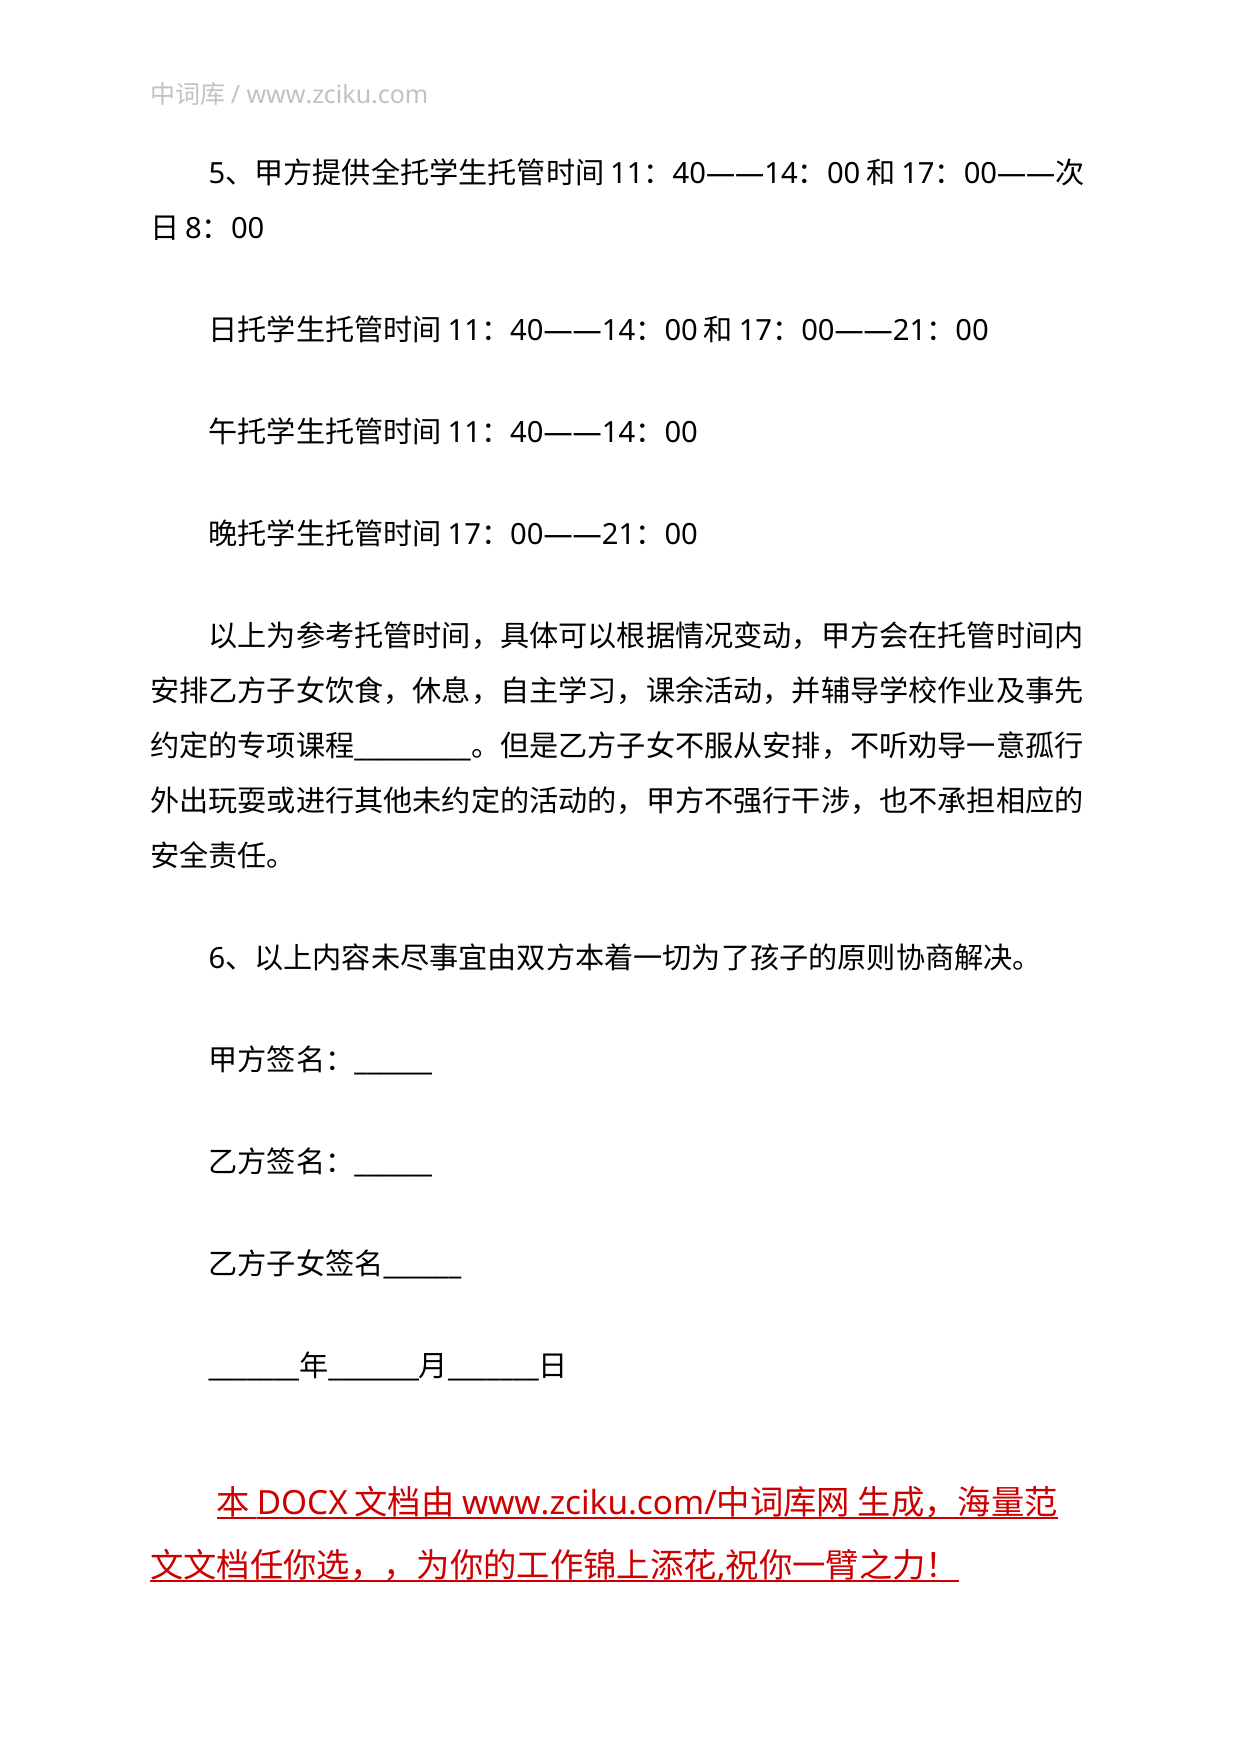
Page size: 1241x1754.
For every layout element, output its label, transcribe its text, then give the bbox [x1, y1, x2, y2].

text 日托学生托管时间11：40——14：00和17：00——21：00 [150, 307, 1090, 349]
text 以上为参考托管时间，具体可以根据情况变动，甲方会在托管时间内安排乙方子女饮食，休息，自主学习，课余活动，并辅导学校作业及事先约定的专项课程_________。但是乙方子女不服从安排，不听劝导一意孤行外出玩耍或进行其他未约定的活动的，甲方不强行干涉，也不承担相应的安全责任。 [150, 613, 1090, 875]
text 晚托学生托管时间17：00——21：00 [150, 511, 1090, 553]
text 5、甲方提供全托学生托管时间11：40——14：00和17：00——次日8：00 [150, 150, 1090, 247]
text 6、以上内容未尽事宜由双方本着一切为了孩子的原则协商解决。 [150, 934, 1090, 977]
text _______年_______月_______日 [150, 1342, 1090, 1385]
text 午托学生托管时间11：40——14：00 [150, 409, 1090, 451]
text 乙方子女签名______ [150, 1240, 1090, 1283]
text 乙方签名：______ [150, 1138, 1090, 1181]
text 本DOCX文档由 www.zciku.com/中词库网 生成，海量范文文档任你选，，为你的工作锦上添花,祝你一臂之力！ [150, 1476, 1090, 1587]
text 甲方签名：______ [150, 1036, 1090, 1079]
